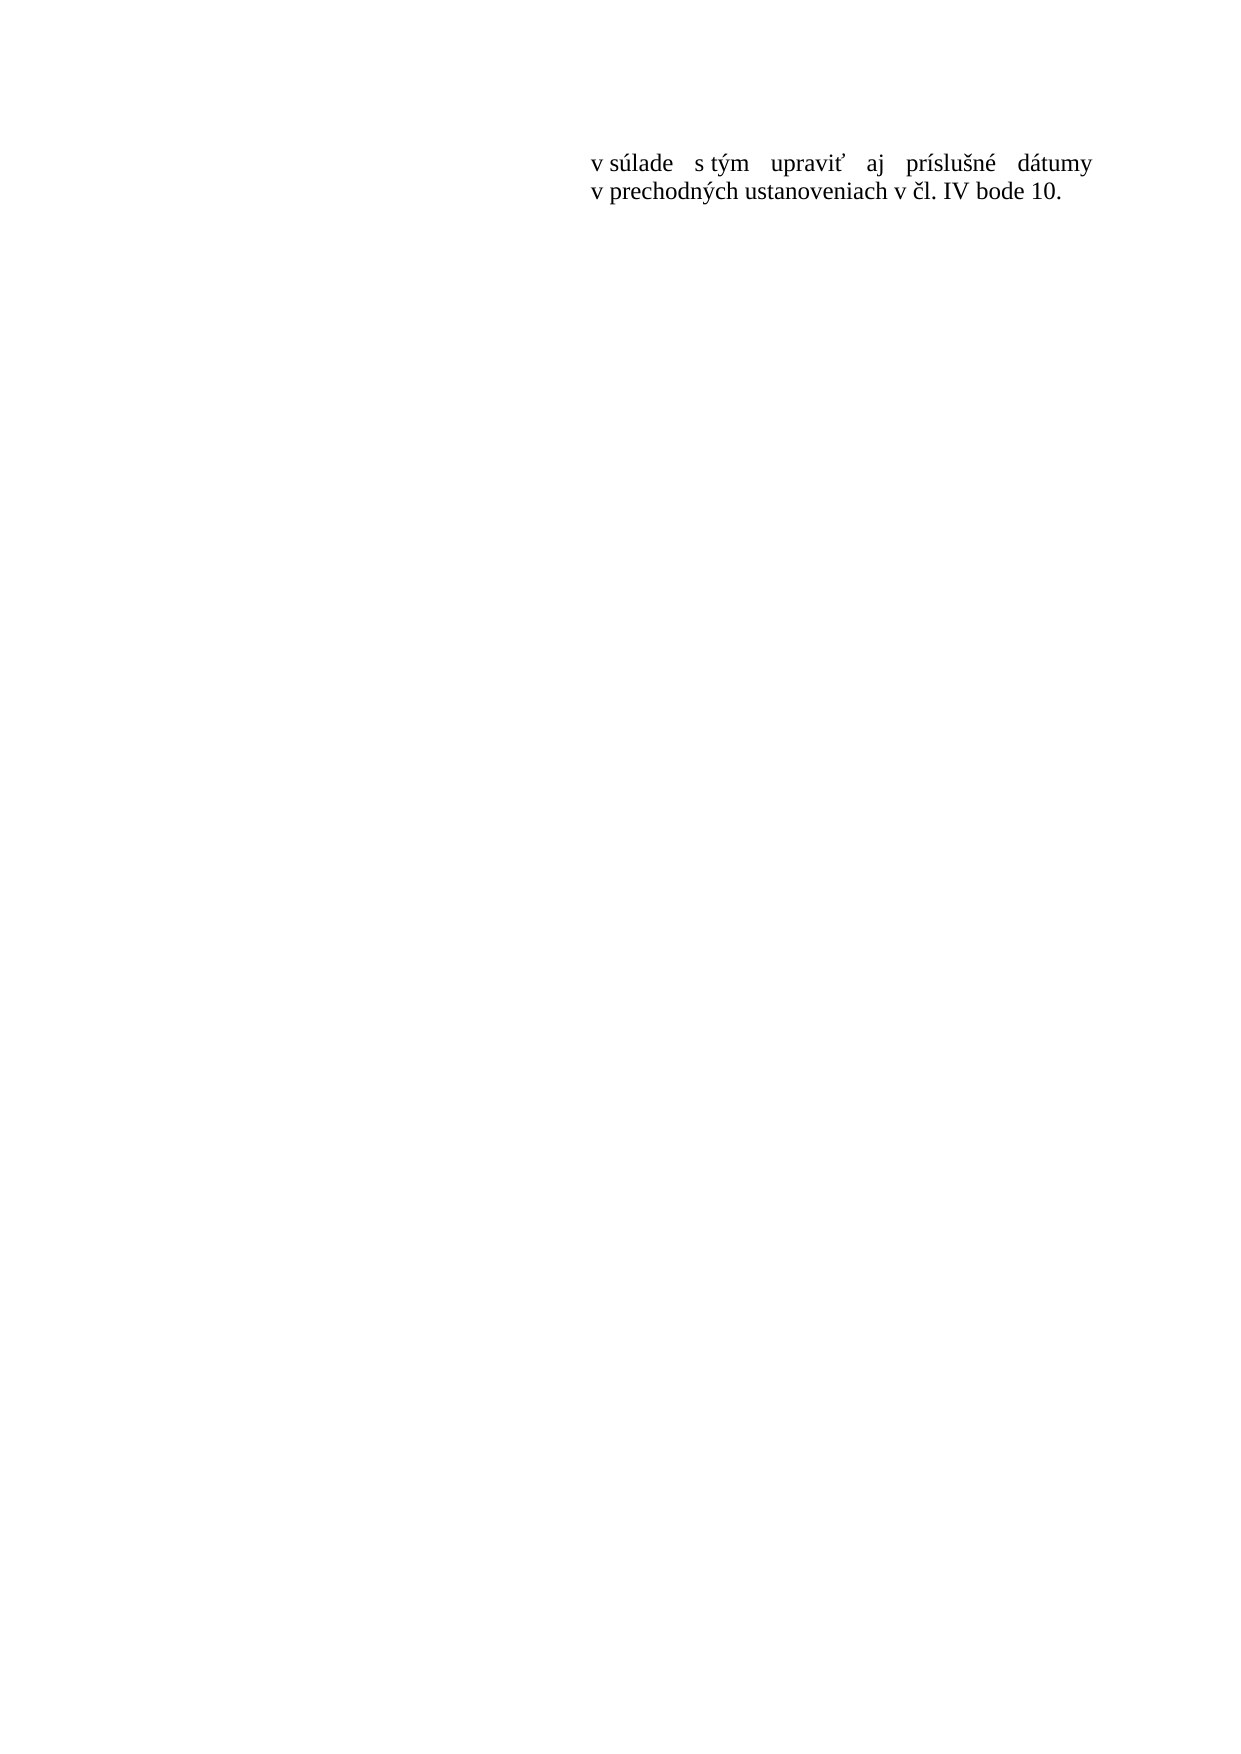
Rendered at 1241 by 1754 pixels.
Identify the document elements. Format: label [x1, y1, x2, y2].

list [591, 148, 1093, 205]
